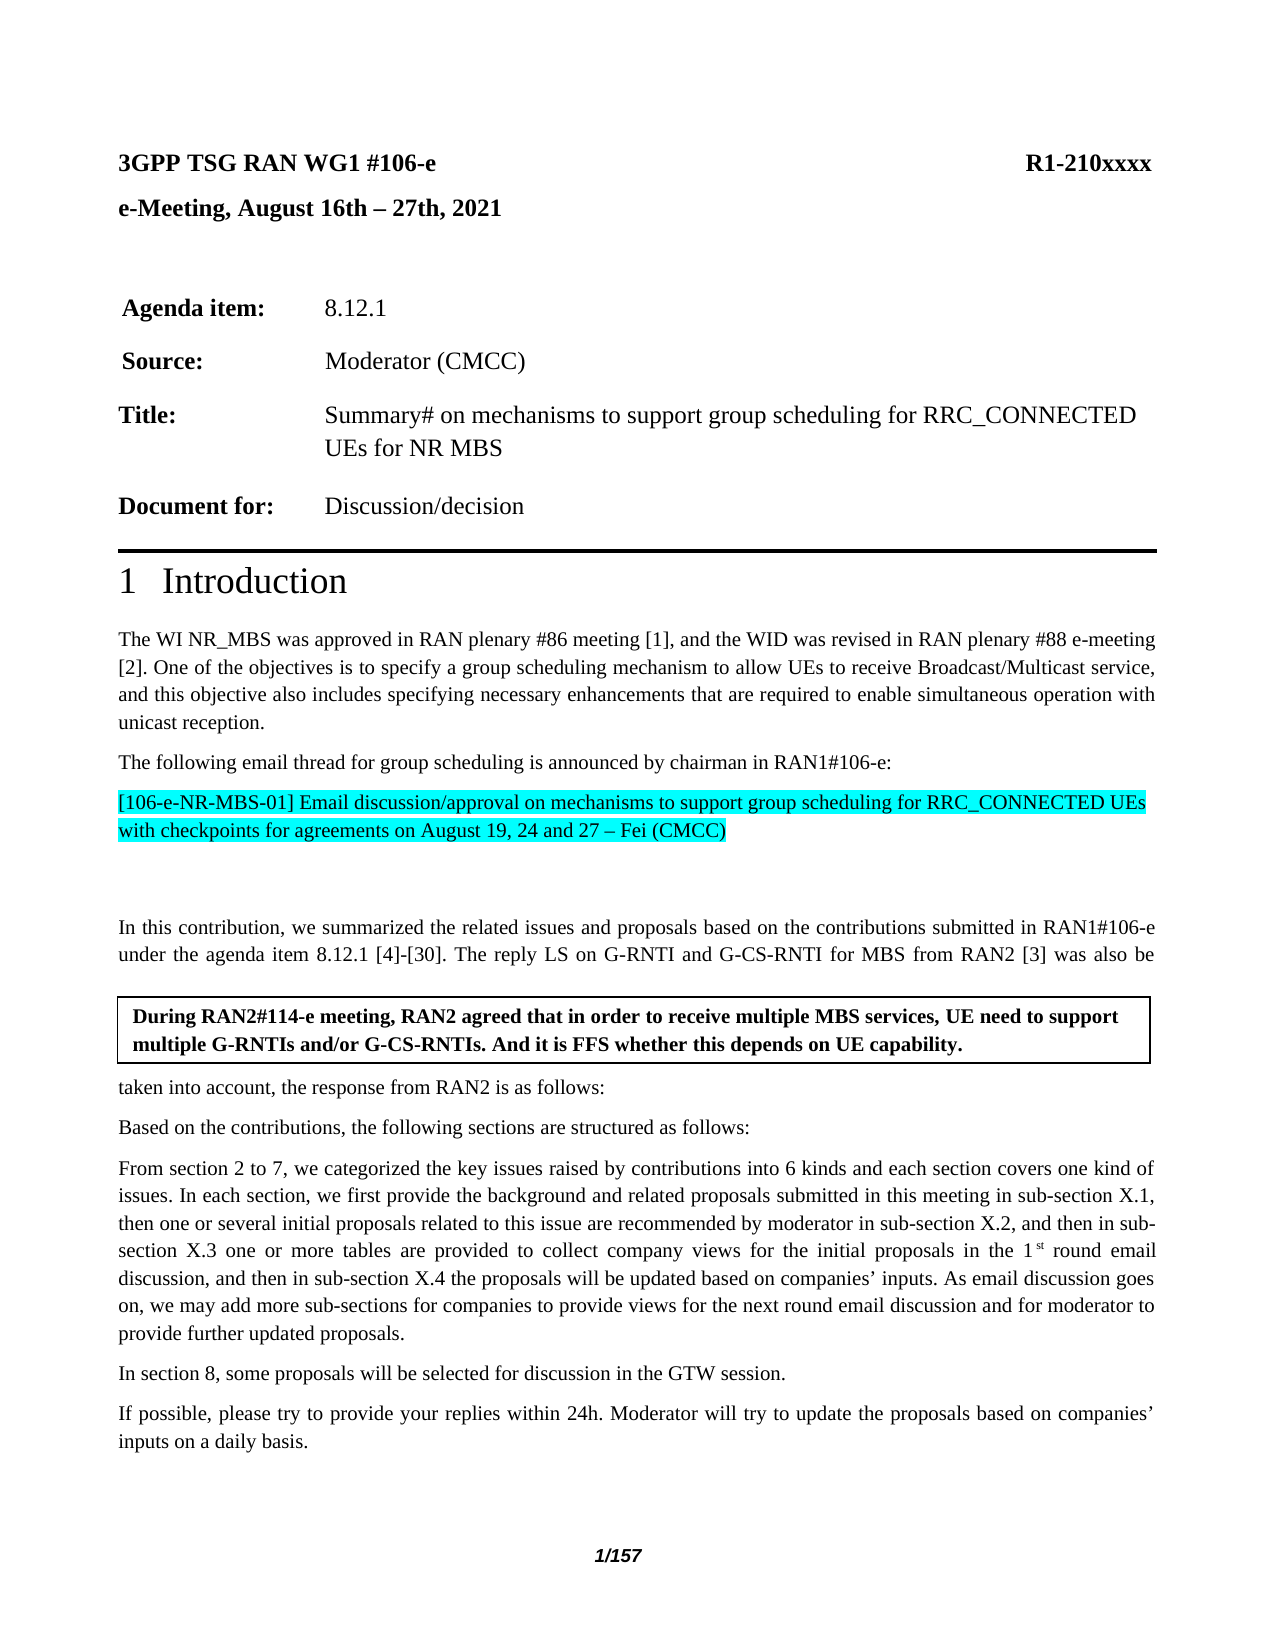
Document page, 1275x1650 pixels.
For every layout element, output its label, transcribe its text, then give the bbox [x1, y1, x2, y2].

text [106-e-NR-MBS-01] Email discussion/approval on mechanisms to support group scheduling for RRC_CONNECTED UEs with checkpoints for agreements on August 19, 24 and 27 – Fei (CMCC) [118, 790, 1157, 842]
text 3GPP TSG RAN WG1 #106-e R1-210xxxx [118, 148, 1157, 176]
text The WI NR_MBS was approved in RAN plenary #86 meeting [1], and the WID was revised in RAN plenary #88 e-meeting [2]. One of the objectives is to specify a group scheduling mechanism to allow UEs to receive Broadcast/Multicast service, and this objective also includes specifying necessary enhancements that are required to enable simultaneous operation with unicast reception. [118, 627, 1157, 734]
text e-Meeting, August 16th – 27th, 2021 [118, 193, 1157, 222]
text Document for: Discussion/decision [118, 491, 1157, 520]
text If possible, please try to provide your replies within 24h. Moderator will try to update the proposals based on companies’ inputs on a daily basis. [118, 1401, 1157, 1453]
text Title: Summary# on mechanisms to support group scheduling for RRC_CONNECTED UEs for NR MBS [118, 400, 1157, 462]
subtitle Introduction [118, 553, 1157, 602]
text Agenda item: 8.12.1 [122, 293, 1157, 321]
text Source: Moderator (CMCC) [122, 346, 1157, 375]
text Based on the contributions, the following sections are structured as follows: [118, 1115, 1157, 1139]
text In section 8, some proposals will be selected for discussion in the GTW session. [118, 1361, 1157, 1385]
text From section 2 to 7, we categorized the key issues raised by contributions into 6 kinds and each section covers one kind of issues. In each section, we first provide the background and related proposals submitted in this meeting in sub-section X.1, then one or several initial proposals related to this issue are recommended by moderator in sub-section X.2, and then in sub-section X.3 one or more tables are provided to collect company views for the initial proposals in the 1st round email discussion, and then in sub-section X.4 the proposals will be updated based on companies’ inputs. As email discussion goes on, we may add more sub-sections for companies to provide views for the next round email discussion and for moderator to provide further updated proposals. [118, 1155, 1157, 1345]
text In this contribution, we summarized the related issues and proposals based on the contributions submitted in RAN1#106-e under the agenda item 8.12.1 [4]-[30]. The reply LS on G-RNTI and G-CS-RNTI for MBS from RAN2 [3] was also be taken into account, the response from RAN2 is as follows: [118, 914, 1157, 1099]
text The following email thread for group scheduling is announced by chairman in RAN1#106-e: [118, 750, 1157, 774]
